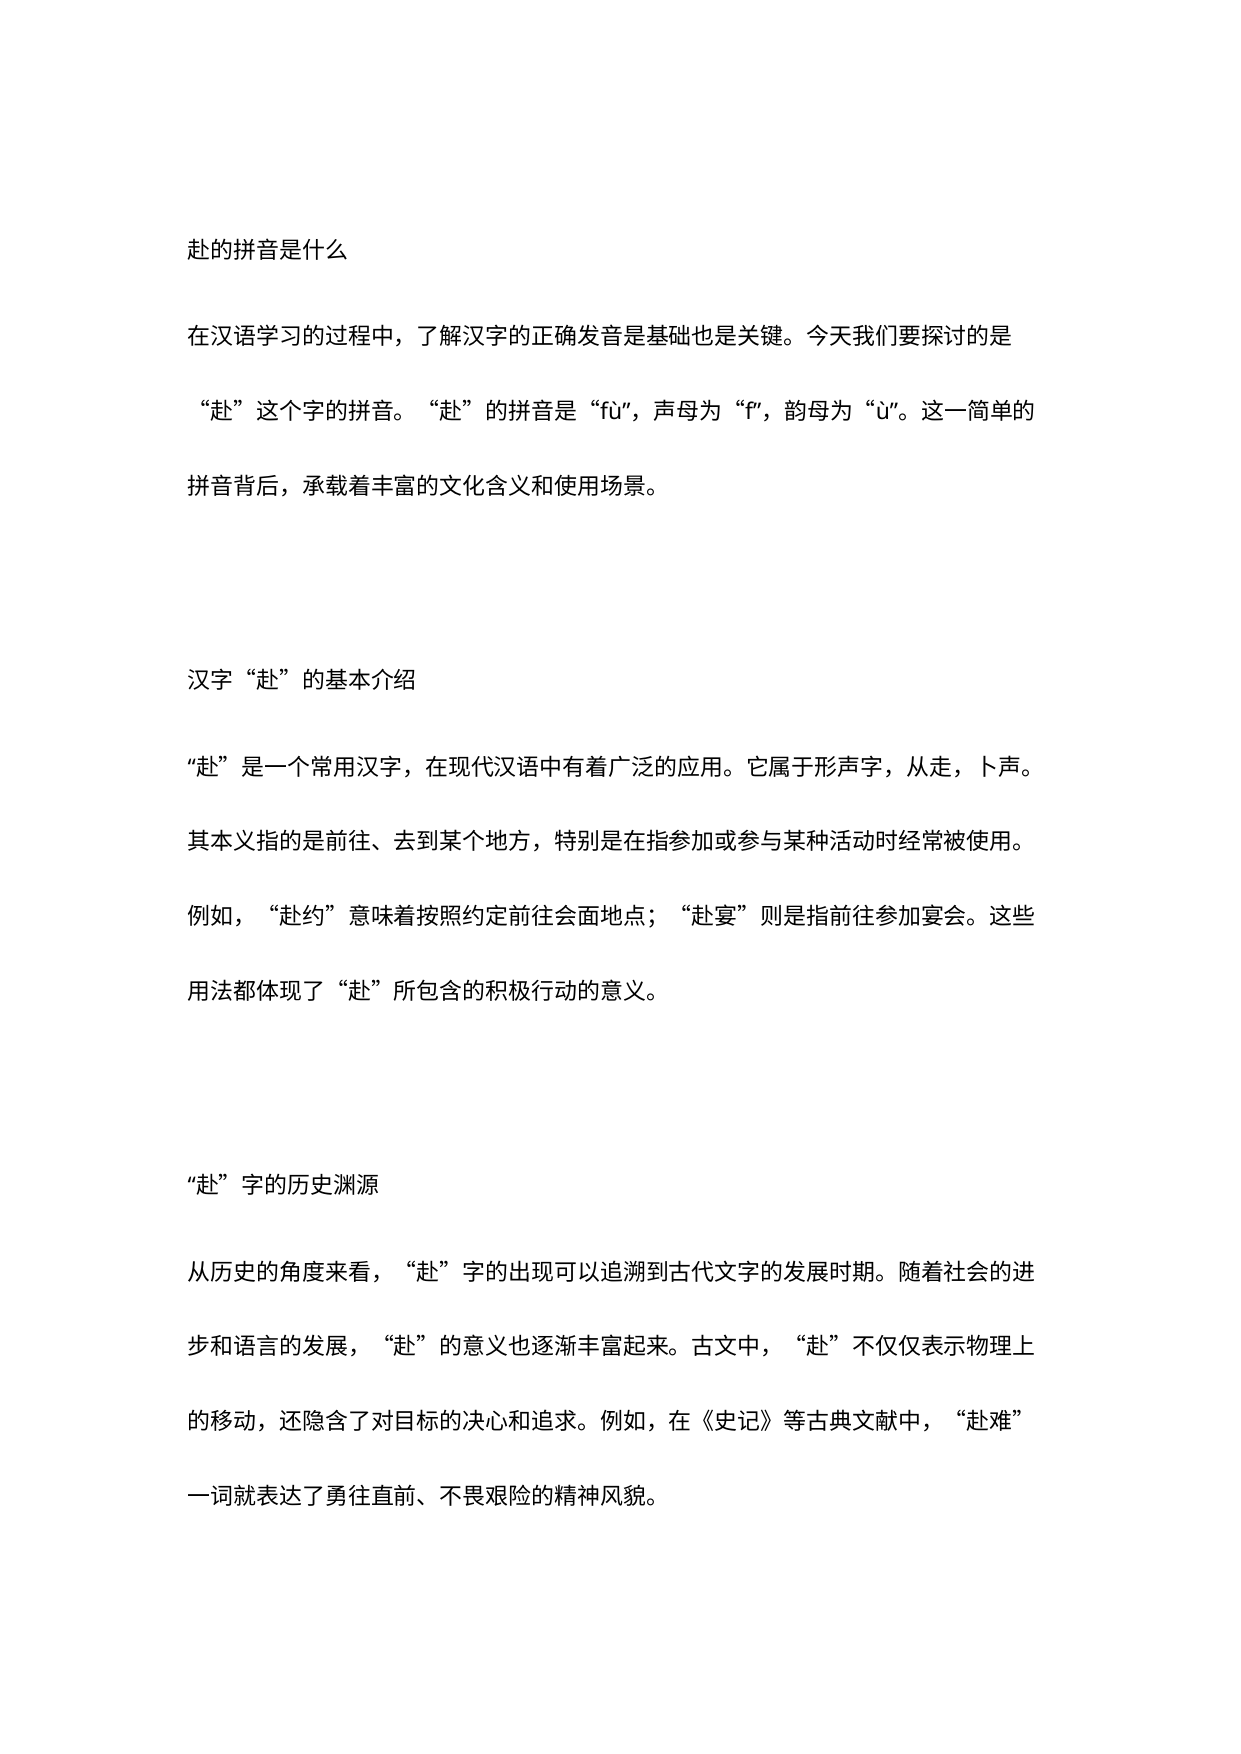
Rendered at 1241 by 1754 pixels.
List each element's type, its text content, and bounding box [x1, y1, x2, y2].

text 汉字“赴”的基本介绍 [187, 646, 1053, 711]
text 赴的拼音是什么 [187, 216, 1053, 281]
text 从历史的角度来看，“赴”字的出现可以追溯到古代文字的发展时期。随着社会的进步和语言的发展，“赴”的意义也逐渐丰富起来。古文中，“赴”不仅仅表示物理上的移动，还隐含了对目标的决心和追求。例如，在《史记》等古典文献中，“赴难”一词就表达了勇往直前、不畏艰险的精神风貌。 [187, 1238, 1053, 1527]
text “赴”是一个常用汉字，在现代汉语中有着广泛的应用。它属于形声字，从走，卜声。其本义指的是前往、去到某个地方，特别是在指参加或参与某种活动时经常被使用。例如，“赴约”意味着按照约定前往会面地点；“赴宴”则是指前往参加宴会。这些用法都体现了“赴”所包含的积极行动的意义。 [187, 733, 1053, 1022]
text 在汉语学习的过程中，了解汉字的正确发音是基础也是关键。今天我们要探讨的是“赴”这个字的拼音。“赴”的拼音是“fù”，声母为“f”，韵母为“ù”。这一简单的拼音背后，承载着丰富的文化含义和使用场景。 [187, 302, 1053, 517]
text “赴”字的历史渊源 [187, 1151, 1053, 1216]
